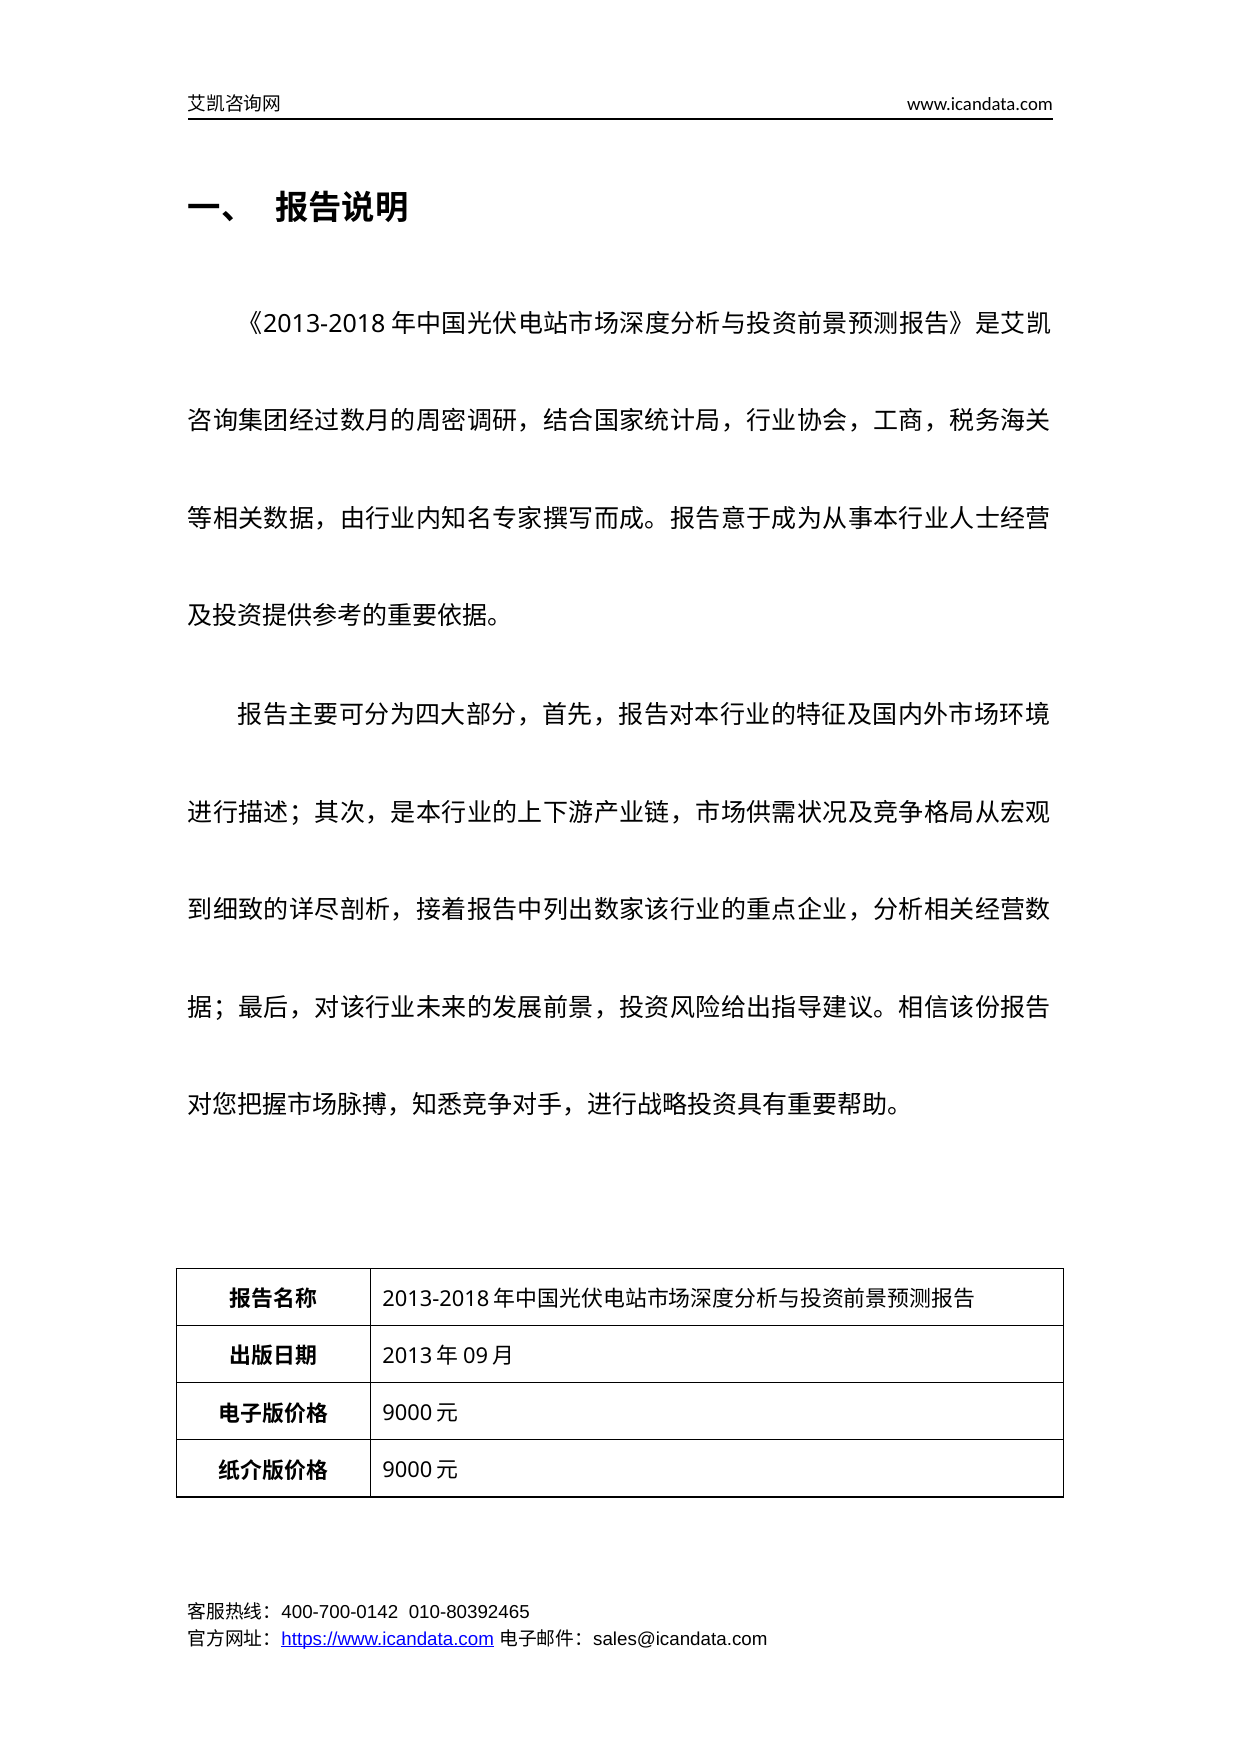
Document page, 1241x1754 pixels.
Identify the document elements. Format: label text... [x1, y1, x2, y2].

text 《2013-2018年中国光伏电站市场深度分析与投资前景预测报告》是艾凯咨询集团经过数月的周密调研，结合国家统计局，行业协会，工商，税务海关等相关数据，由行业内知名专家撰写而成。报告意于成为从事本行业人士经营及投资提供参考的重要依据。 [187, 289, 1053, 646]
table_header 2013-2018年中国光伏电站市场深度分析与投资前景预测报告 [371, 1269, 1063, 1325]
table_cell 9000元 [371, 1440, 1063, 1496]
table_cell 电子版价格 [177, 1383, 370, 1439]
subtitle 报告说明 [187, 172, 1053, 237]
table_cell 出版日期 [177, 1326, 370, 1382]
table_header 报告名称 [177, 1269, 370, 1325]
table_cell 纸介版价格 [177, 1440, 370, 1496]
table_cell 2013年09月 [371, 1326, 1063, 1382]
text 报告主要可分为四大部分，首先，报告对本行业的特征及国内外市场环境进行描述；其次，是本行业的上下游产业链，市场供需状况及竞争格局从宏观到细致的详尽剖析，接着报告中列出数家该行业的重点企业，分析相关经营数据；最后，对该行业未来的发展前景，投资风险给出指导建议。相信该份报告对您把握市场脉搏，知悉竞争对手，进行战略投资具有重要帮助。 [187, 681, 1053, 1136]
table_cell 9000元 [371, 1383, 1063, 1439]
